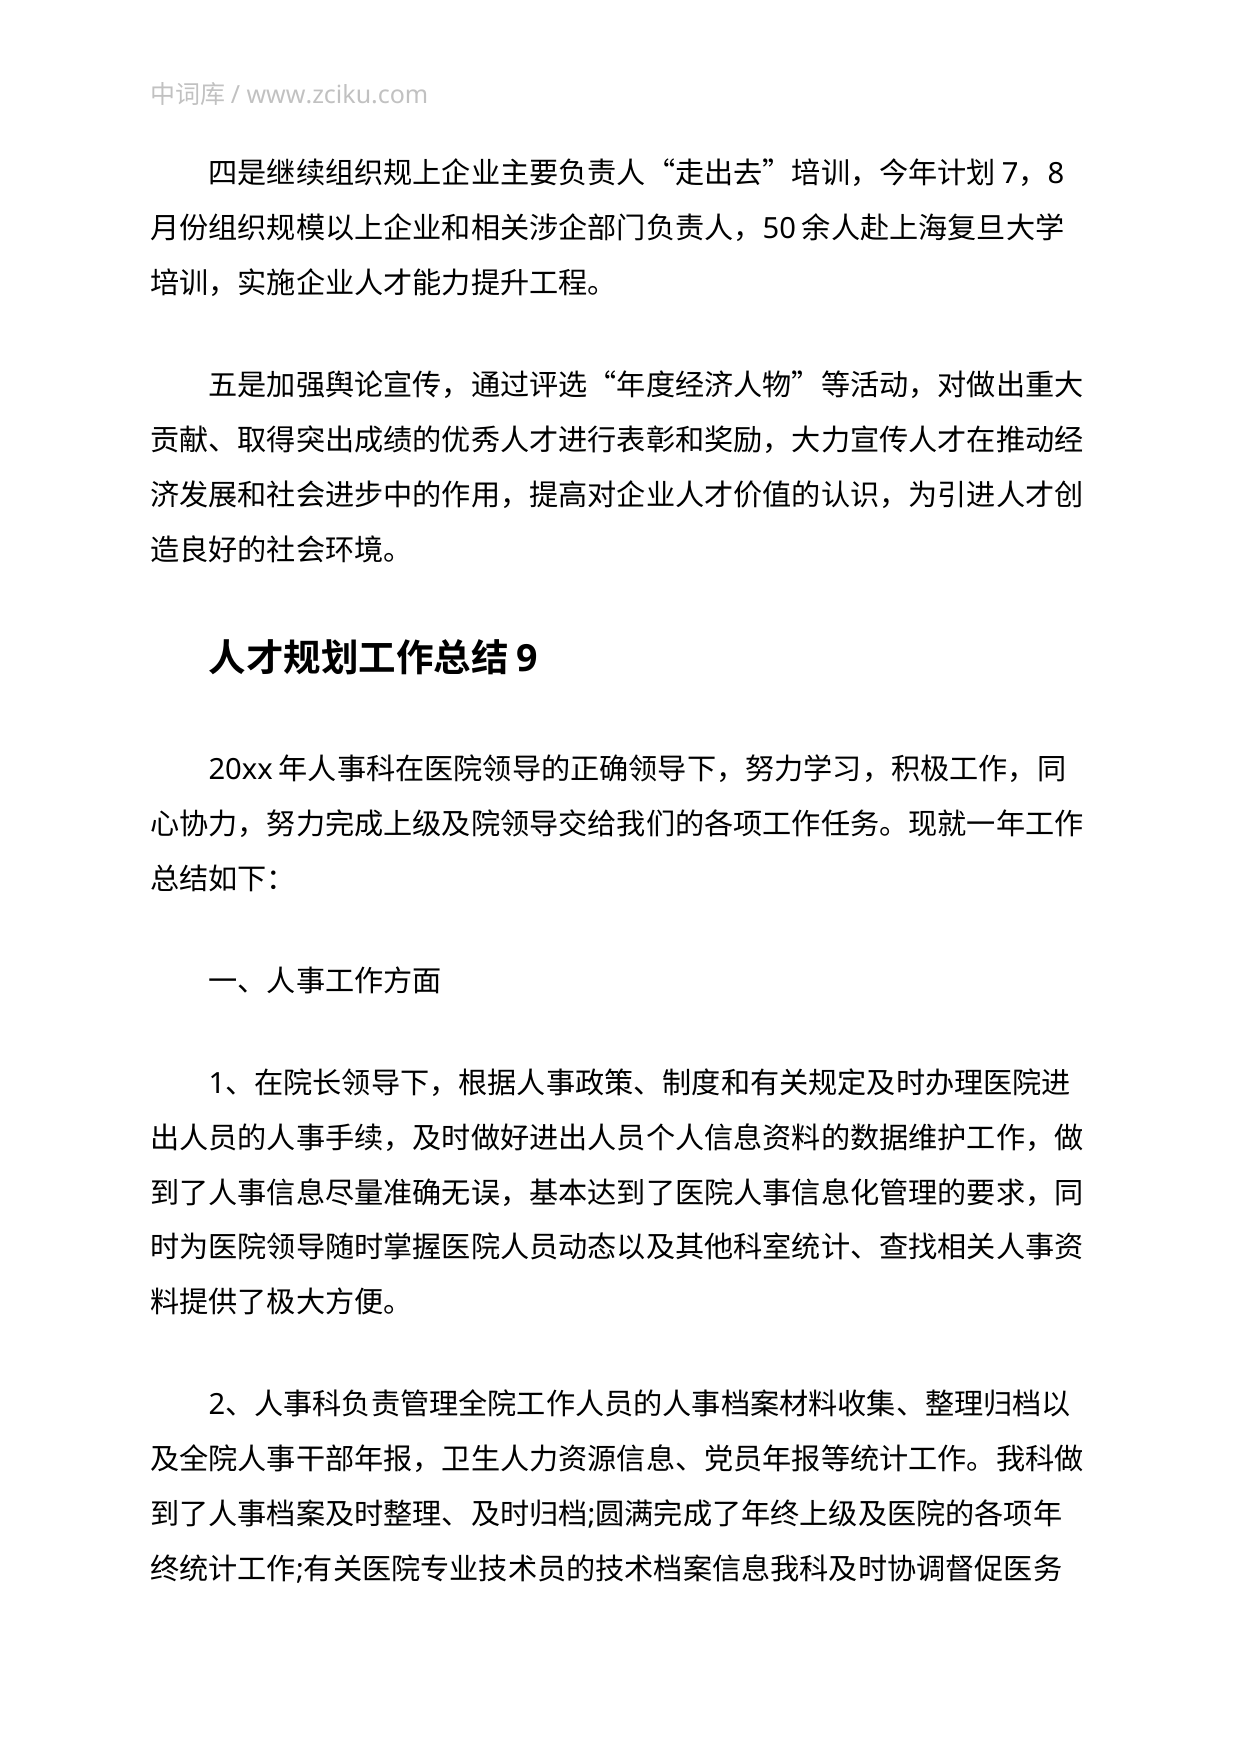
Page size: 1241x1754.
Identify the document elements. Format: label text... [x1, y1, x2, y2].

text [150, 1381, 1090, 1588]
text 1、在院长领导下，根据人事政策、制度和有关规定及时办理医院进出人员的人事手续，及时做好进出人员个人信息资料的数据维护工作，做到了人事信息尽量准确无误，基本达到了医院人事信息化管理的要求，同时为医院领导随时掌握医院人员动态以及其他科室统计、查找相关人事资料提供了极大方便。 [150, 1059, 1090, 1321]
text 20xx年人事科在医院领导的正确领导下，努力学习，积极工作，同心协力，努力完成上级及院领导交给我们的各项工作任务。现就一年工作总结如下： [150, 746, 1090, 898]
text 人才规划工作总结9 [150, 628, 1090, 683]
text 一、人事工作方面 [150, 957, 1090, 1000]
text 四是继续组织规上企业主要负责人“走出去”培训，今年计划7，8月份组织规模以上企业和相关涉企部门负责人，50余人赴上海复旦大学培训，实施企业人才能力提升工程。 [150, 150, 1090, 302]
text 五是加强舆论宣传，通过评选“年度经济人物”等活动，对做出重大贡献、取得突出成绩的优秀人才进行表彰和奖励，大力宣传人才在推动经济发展和社会进步中的作用，提高对企业人才价值的认识，为引进人才创造良好的社会环境。 [150, 362, 1090, 569]
